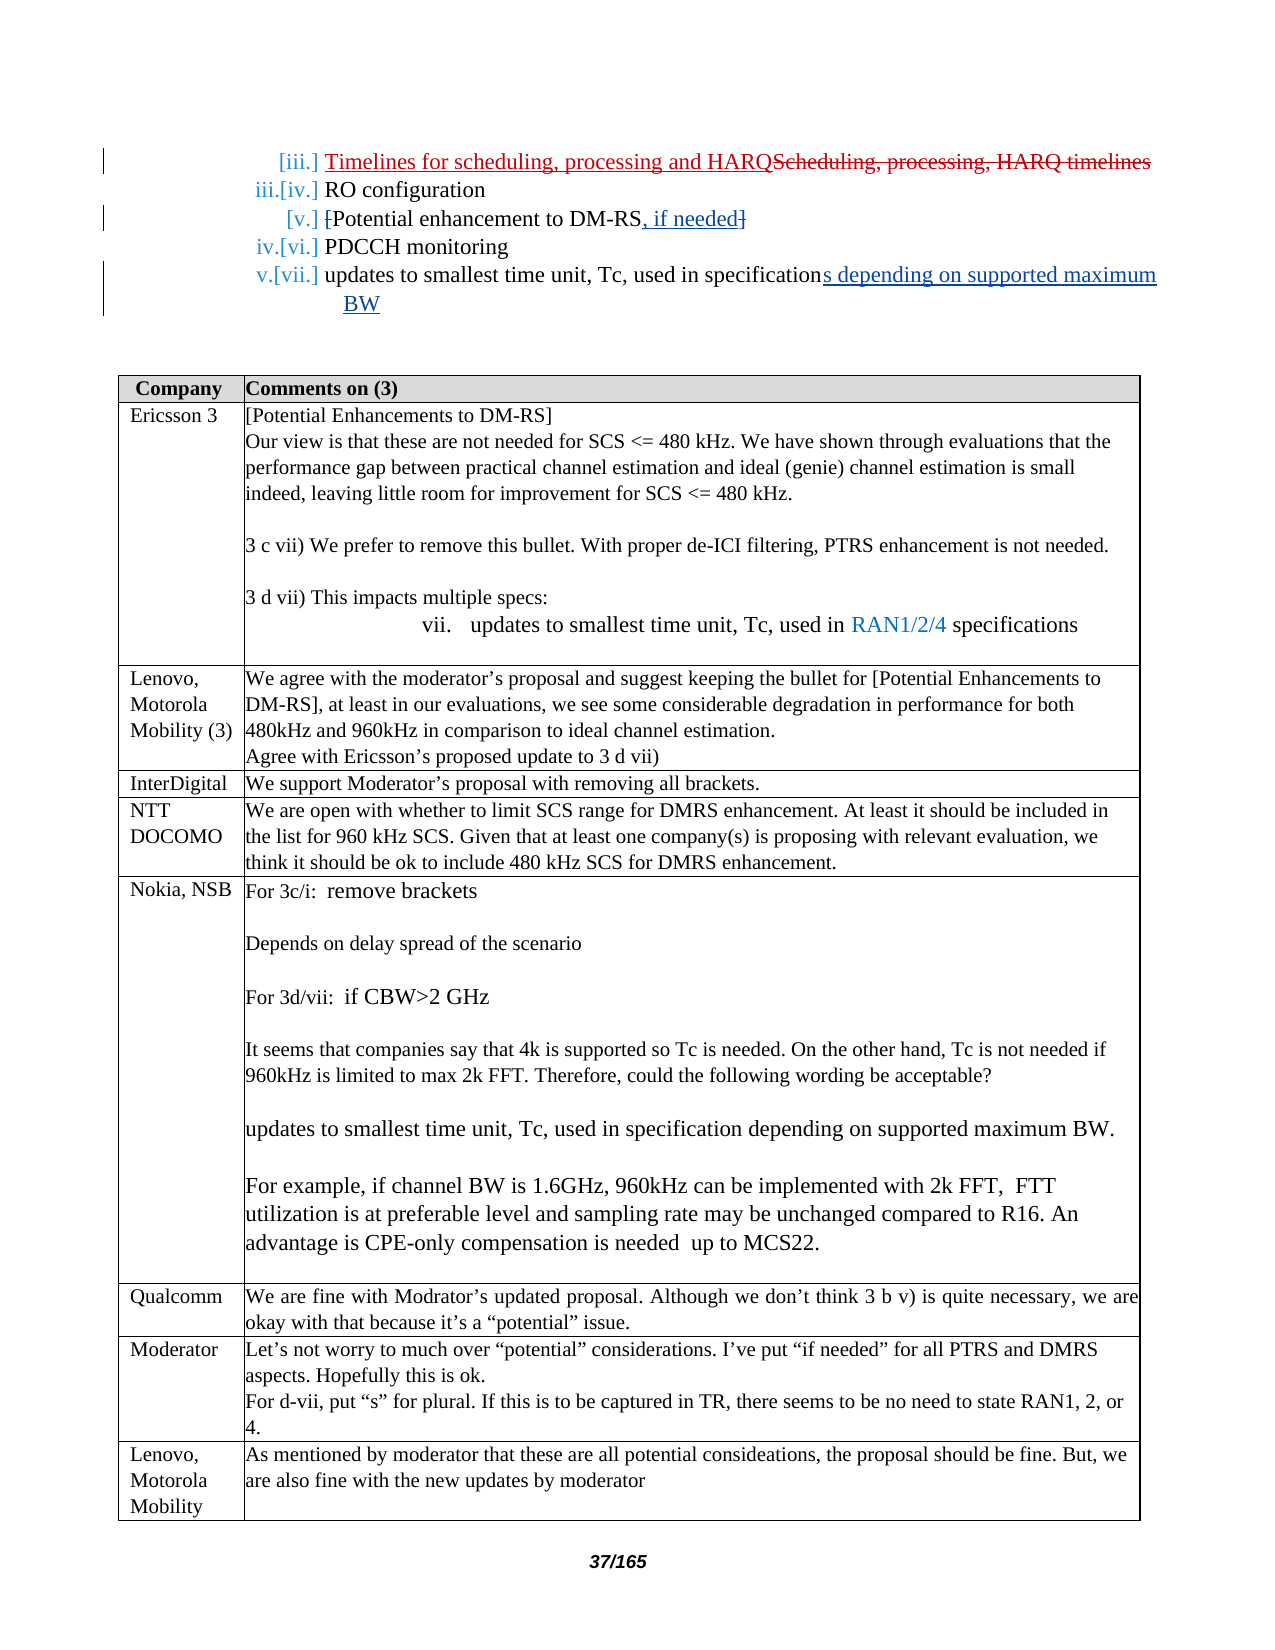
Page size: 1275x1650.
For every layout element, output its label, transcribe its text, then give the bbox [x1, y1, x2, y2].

list PDCCH monitoring [324, 233, 1157, 259]
table_cell We are open with whether to limit SCS range for DMRS enhancement. At least it should be included in the list for 960 kHz SCS. Given that at least one company(s) is proposing with relevant evaluation, we think it should be ok to include 480 kHz SCS for DMRS enhancement. [245, 798, 1139, 876]
list Potential enhancement to DM-RS [324, 204, 1157, 231]
table_cell Ericsson 3 [119, 403, 244, 665]
table_cell NTT DOCOMO [119, 798, 244, 876]
table_cell Let’s not worry to much over “potential” considerations. I’ve put “if needed” for all PTRS and DMRS aspects. Hopefully this is ok. For d-vii, put “s” for plural. If this is to be captured in TR, there seems to be no need to state RAN1, 2, or 4. [245, 1337, 1139, 1441]
table_header Company [119, 376, 244, 402]
table_cell As mentioned by moderator that these are all potential consideations, the proposal should be fine. But, we are also fine with the new updates by moderator [245, 1442, 1139, 1520]
table_cell We support Moderator’s proposal with removing all brackets. [245, 771, 1139, 797]
table_cell Lenovo, Motorola Mobility [119, 1442, 244, 1520]
list RO configuration [324, 176, 1157, 202]
list updates to smallest time unit, Tc, used in specification [324, 261, 1157, 316]
table_cell For 3c/i: remove brackets Depends on delay spread of the scenario For 3d/vii: if CBW>2 GHz It seems that companies say that 4k is supported so Tc is needed. On the other hand, Tc is not needed if 960kHz is limited to max 2k FFT. Therefore, could the following wording be acceptable? updates to smallest time unit, Tc, used in specification depending on supported maximum BW. For example, if channel BW is 1.6GHz, 960kHz can be implemented with 2k FFT, FTT utilization is at preferable level and sampling rate may be unchanged compared to R16. An advantage is CPE-only compensation is needed up to MCS22. [245, 877, 1139, 1283]
table_cell Lenovo, Motorola Mobility (3) [119, 666, 244, 770]
table_cell InterDigital [119, 771, 244, 797]
table_cell [Potential Enhancements to DM-RS] Our view is that these are not needed for SCS <= 480 kHz. We have shown through evaluations that the performance gap between practical channel estimation and ideal (genie) channel estimation is small indeed, leaving little room for improvement for SCS <= 480 kHz. 3 c vii) We prefer to remove this bullet. With proper de-ICI filtering, PTRS enhancement is not needed. 3 d vii) This impacts multiple specs: updates to smallest time unit, Tc, used in RAN1/2/4 specifications [245, 403, 1139, 665]
table_header Comments on (3) [245, 376, 1139, 402]
table_cell Nokia, NSB [119, 877, 244, 1283]
table_cell Moderator [119, 1337, 244, 1441]
table_cell We agree with the moderator’s proposal and suggest keeping the bullet for [Potential Enhancements to DM-RS], at least in our evaluations, we see some considerable degradation in performance for both 480kHz and 960kHz in comparison to ideal channel estimation. Agree with Ericsson’s proposed update to 3 d vii) [245, 666, 1139, 770]
table_cell Qualcomm [119, 1284, 244, 1336]
table_cell We are fine with Modrator’s updated proposal. Although we don’t think 3 b v) is quite necessary, we are okay with that because it’s a “potential” issue. [245, 1284, 1139, 1336]
